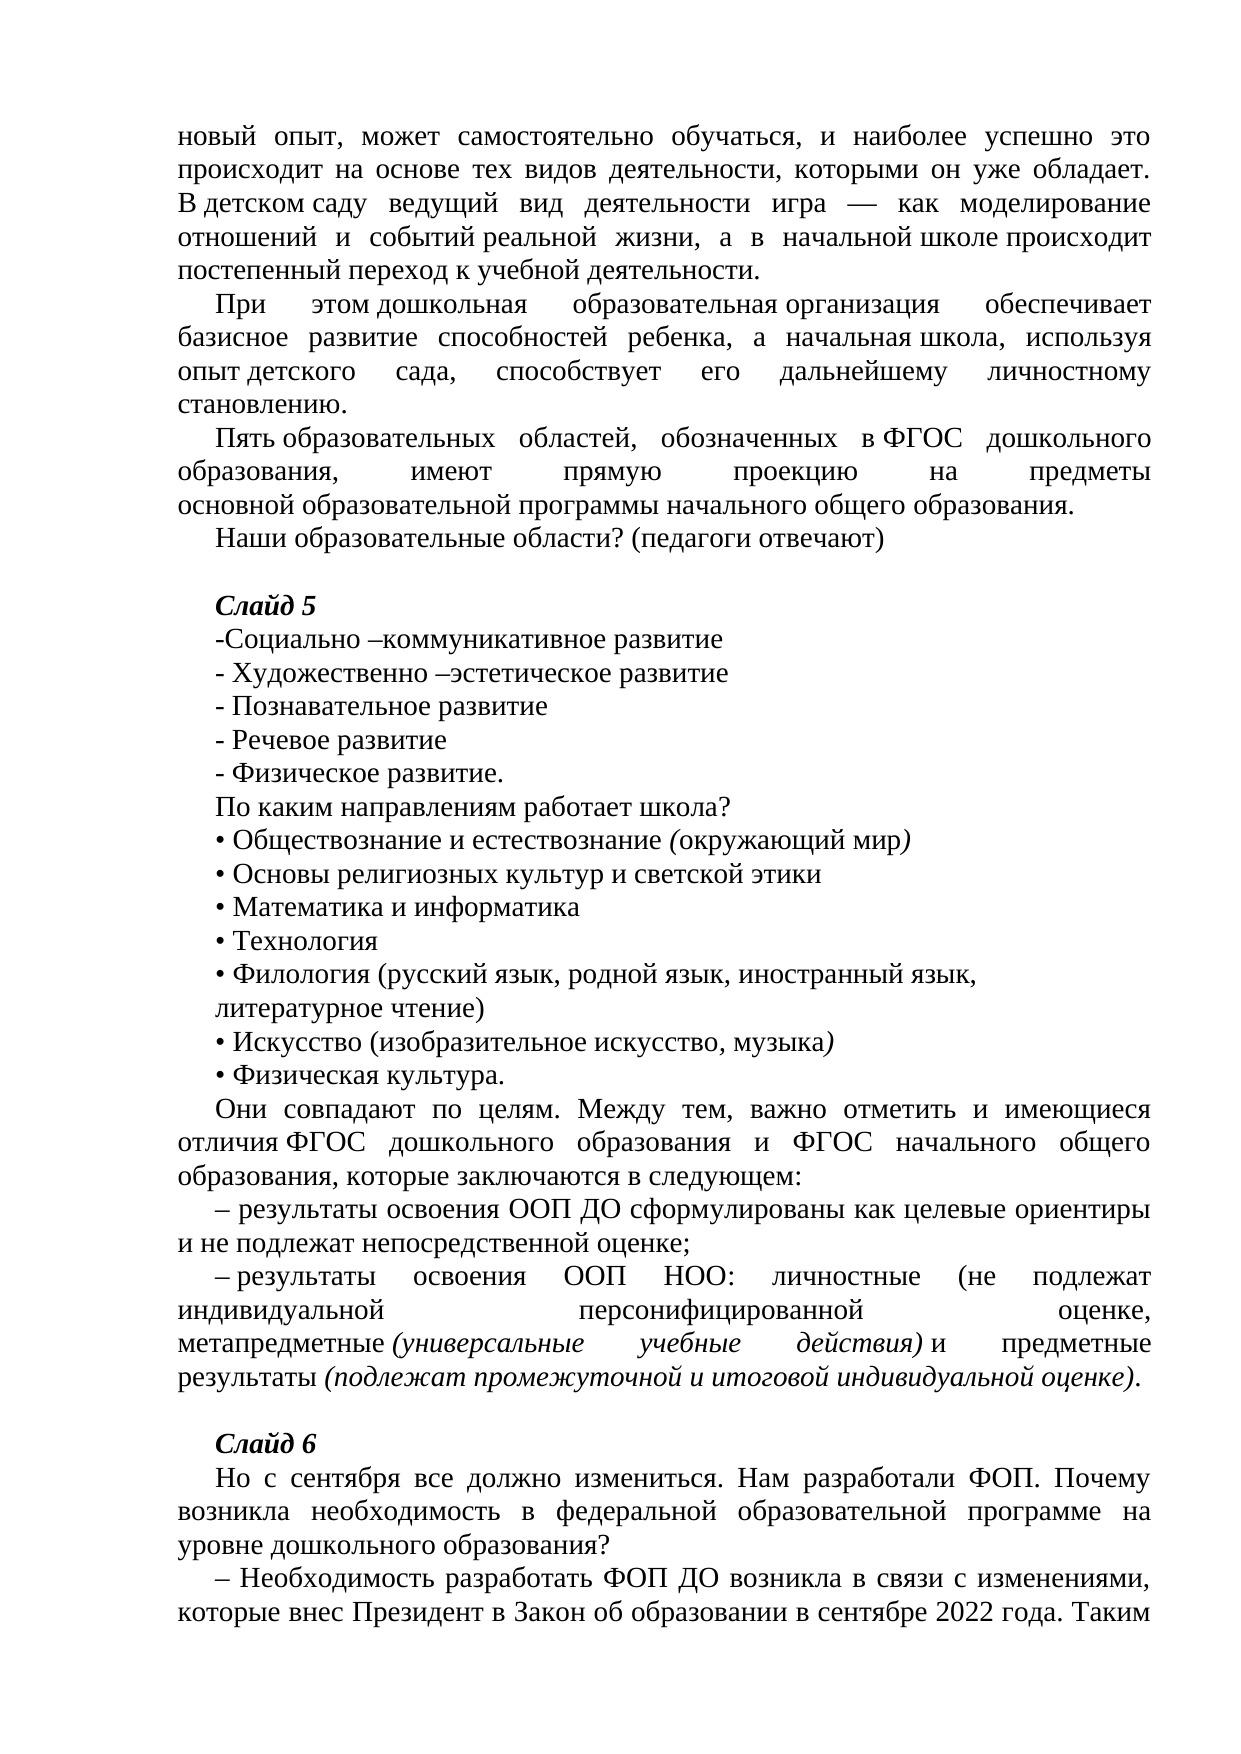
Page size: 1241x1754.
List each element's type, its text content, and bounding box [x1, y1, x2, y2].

text -Социально –коммуникативное развитие [177, 621, 1152, 655]
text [177, 1560, 1152, 1627]
text • Физическая культура. [177, 1057, 1152, 1091]
text Они совпадают по целям. Между тем, важно отметить и имеющиеся отличия ФГОС дошкольного образования и ФГОС начального общего образования, которые заключаются в следующем: [177, 1091, 1152, 1191]
text Наши образовательные области? (педагоги отвечают) [177, 521, 1152, 554]
text – результаты освоения ООП ДО сформулированы как целевые ориентиры и не подлежат непосредственной оценке; [177, 1191, 1152, 1258]
text • Филология (русский язык, родной язык, иностранный язык, [177, 957, 1152, 990]
text По каким направлениям работает школа? [177, 789, 1152, 822]
text Пять образовательных областей, обозначенных в ФГОС дошкольного образования, имеют прямую проекцию на предметы основной образовательной программы начального общего образования. [177, 420, 1152, 521]
text • Обществознание и естествознание (окружающий мир) [177, 822, 1152, 856]
text При этом дошкольная образовательная организация обеспечивает базисное развитие способностей ребенка, а начальная школа, используя опыт детского сада, способствует его дальнейшему личностному становлению. [177, 286, 1152, 420]
text - Речевое развитие [177, 722, 1152, 755]
text - Художественно –эстетическое развитие [177, 655, 1152, 688]
text - Физическое развитие. [177, 755, 1152, 789]
text Слайд 5 [177, 588, 1152, 621]
text Но с сентября все должно измениться. Нам разработали ФОП. Почему возникла необходимость в федеральной образовательной программе на уровне дошкольного образования? [177, 1460, 1152, 1560]
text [177, 118, 1152, 286]
text • Искусство (изобразительное искусство, музыка) [177, 1024, 1152, 1057]
text Слайд 6 [177, 1426, 1152, 1460]
text • Математика и информатика [177, 889, 1152, 923]
text литературное чтение) [177, 990, 1152, 1024]
text • Технология [177, 923, 1152, 957]
text – результаты освоения ООП НОО: личностные (не подлежат индивидуальной персонифицированной оценке, метапредметные (универсальные учебные действия) и предметные результаты (подлежат промежуточной и итоговой индивидуальной оценке). [177, 1258, 1152, 1393]
text - Познавательное развитие [177, 688, 1152, 722]
text • Основы религиозных культур и светской этики [177, 856, 1152, 889]
